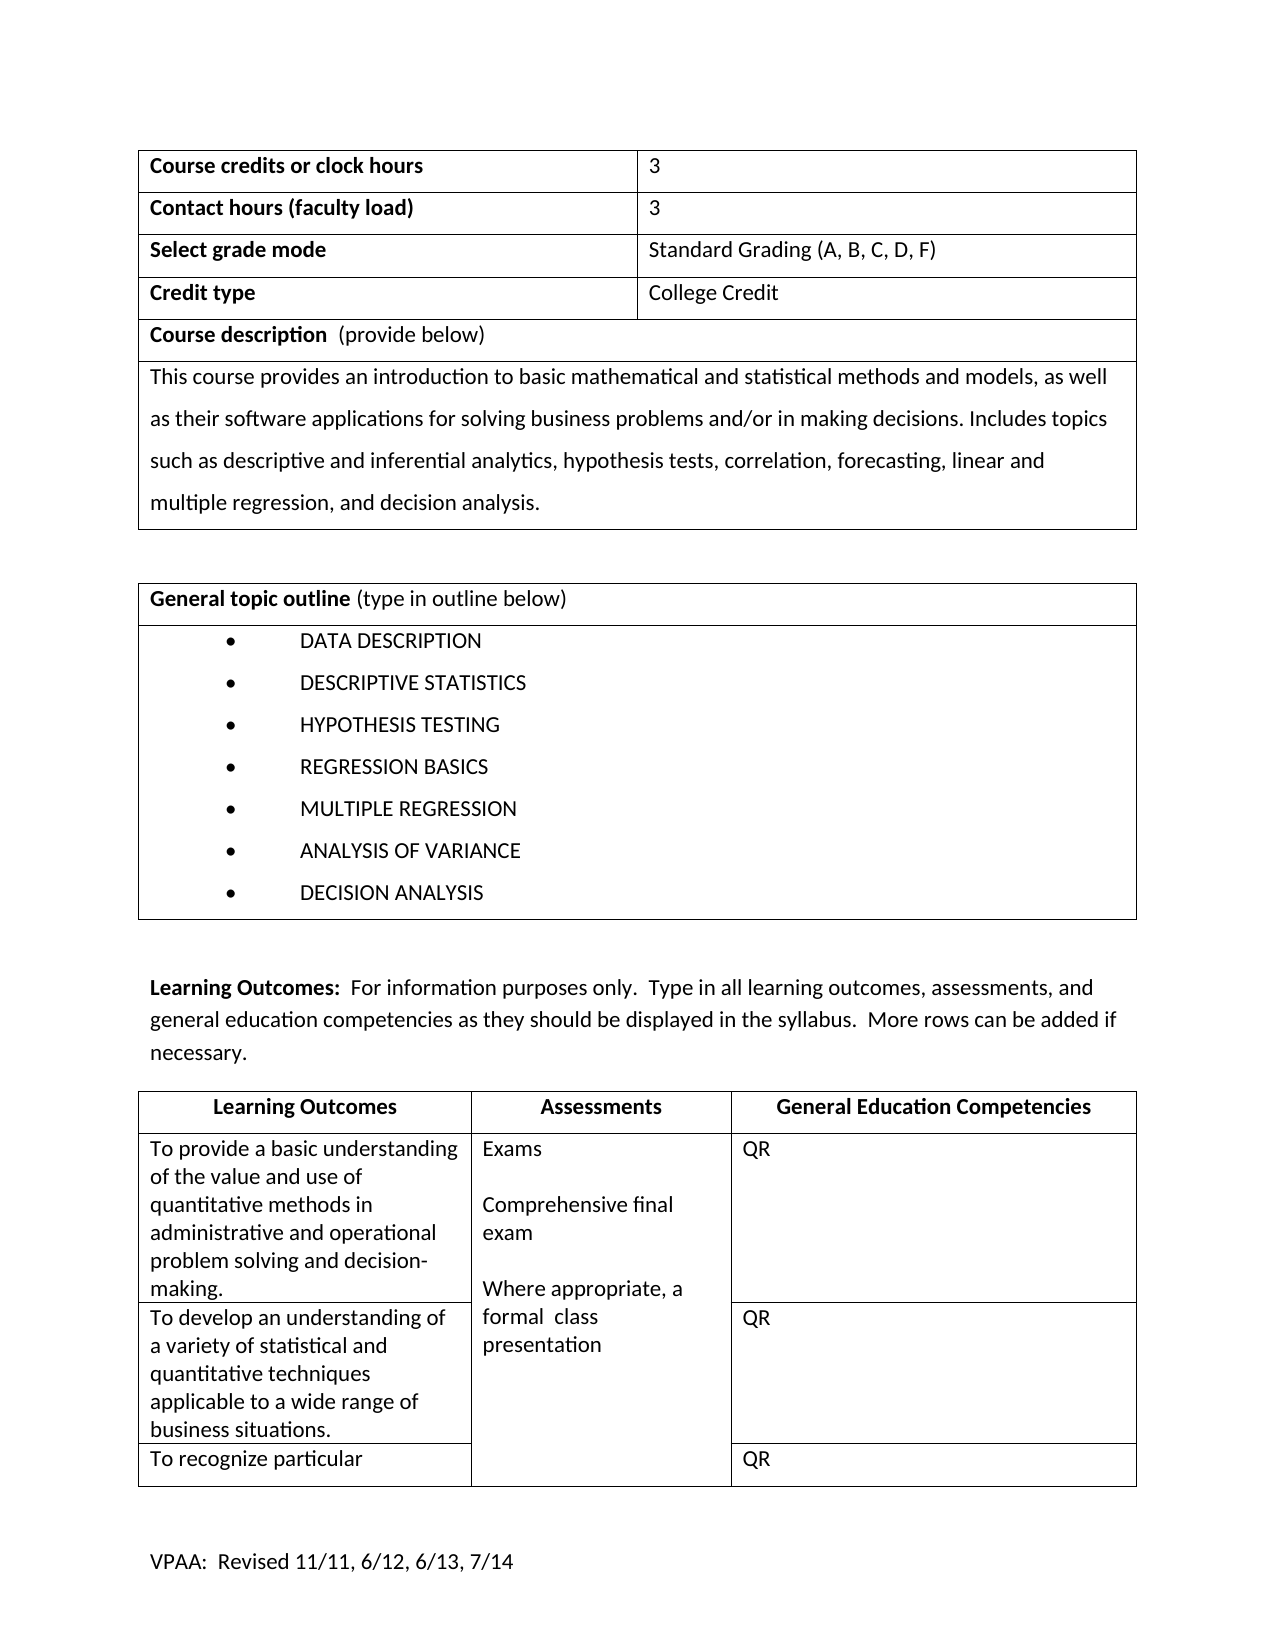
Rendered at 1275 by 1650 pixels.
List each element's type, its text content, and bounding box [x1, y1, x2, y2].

table_header Learning Outcomes [139, 1092, 471, 1133]
table_cell • DATA DESCRIPTION • DESCRIPTIVE STATISTICS • HYPOTHESIS TESTING • REGRESSION BASICS • MULTIPLE REGRESSION • ANALYSIS OF VARIANCE • DECISION ANALYSIS [139, 626, 1136, 919]
table_cell 3 [638, 151, 1136, 192]
table_cell Course description (provide below) [139, 320, 1136, 361]
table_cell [139, 1444, 471, 1486]
table_cell Contact hours (faculty load) [139, 193, 637, 234]
table_header General topic outline (type in outline below) [139, 584, 1136, 625]
table_cell QR [732, 1303, 1136, 1443]
table_cell This course provides an introduction to basic mathematical and statistical methods and models, as well as their software applications for solving business problems and/or in making decisions. Includes topics such as descriptive and inferential analytics, hypothesis tests, correlation, forecasting, linear and multiple regression, and decision analysis. [139, 362, 1136, 529]
table_cell Course credits or clock hours [139, 151, 637, 192]
table_cell Credit type [139, 278, 637, 319]
table_header General Education Competencies [732, 1092, 1136, 1133]
table_cell Exams Comprehensive final exam Where appropriate, a formal class presentation [472, 1134, 731, 1486]
text Learning Outcomes: For information purposes only. Type in all learning outcomes, assessments, and general education competencies as they should be displayed in the syllabus. More rows can be added if necessary. [150, 973, 1125, 1066]
table_cell 3 [638, 193, 1136, 234]
table_cell To provide a basic understanding of the value and use of quantitative methods in administrative and operational problem solving and decision-making. [139, 1134, 471, 1302]
table_cell To develop an understanding of a variety of statistical and quantitative techniques applicable to a wide range of business situations. [139, 1303, 471, 1443]
table_cell QR [732, 1444, 1136, 1486]
table_cell QR [732, 1134, 1136, 1302]
table_cell Select grade mode [139, 235, 637, 277]
table_header Assessments [472, 1092, 731, 1133]
